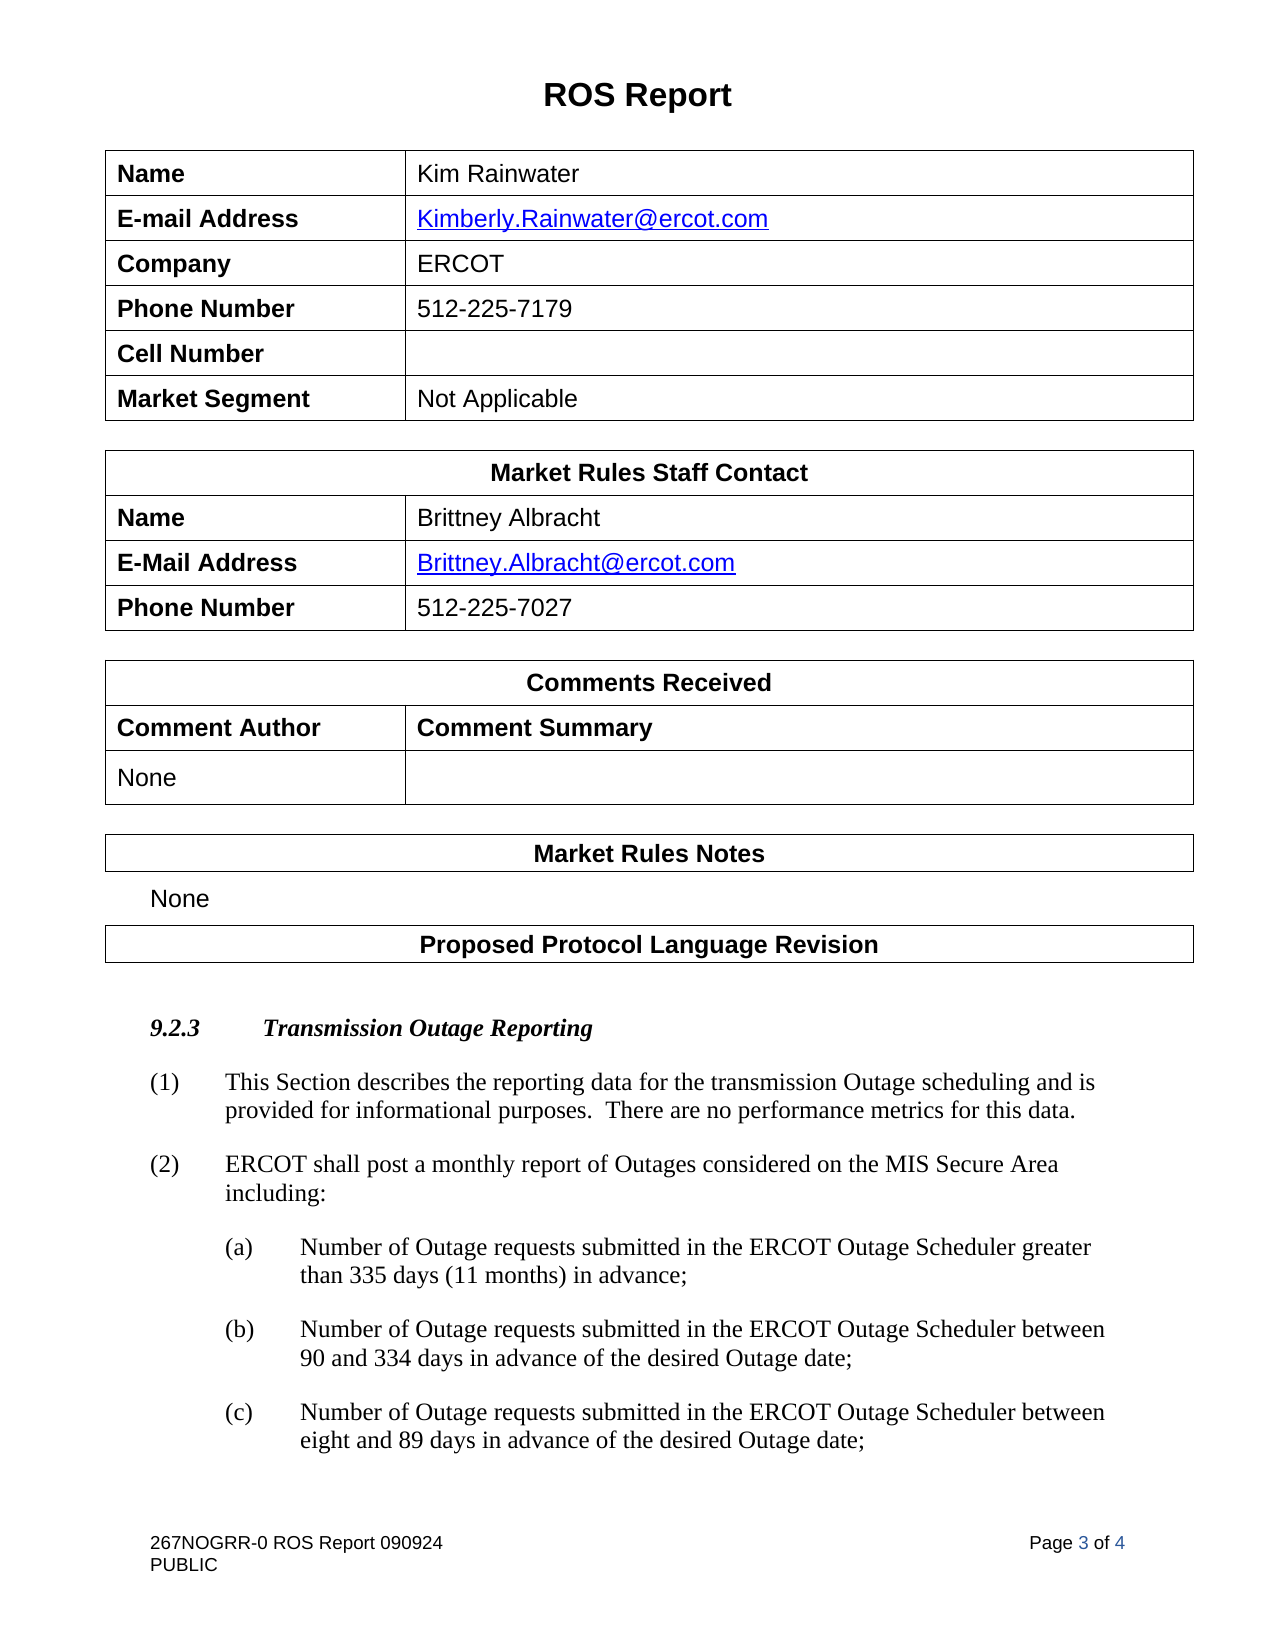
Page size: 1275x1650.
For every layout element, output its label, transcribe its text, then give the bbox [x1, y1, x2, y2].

table_cell Brittney Albracht [406, 496, 1193, 540]
list (a) Number of Outage requests submitted in the ERCOT Outage Scheduler greater than 335 days (11 months) in advance; [225, 1232, 1125, 1289]
text (1) This Section describes the reporting data for the transmission Outage scheduling and is provided for informational purposes. There are no performance metrics for this data. [150, 1067, 1125, 1124]
table_header Proposed Protocol Language Revision [106, 926, 1193, 962]
table_header Comments Received [106, 661, 1193, 704]
table_cell [406, 751, 1193, 804]
table_cell ERCOT [406, 241, 1193, 285]
list (c) Number of Outage requests submitted in the ERCOT Outage Scheduler between eight and 89 days in advance of the desired Outage date; [225, 1397, 1125, 1454]
table_cell Name [106, 151, 405, 195]
table_cell Market Segment [106, 376, 405, 420]
table_cell Phone Number [106, 286, 405, 330]
list (b) Number of Outage requests submitted in the ERCOT Outage Scheduler between 90 and 334 days in advance of the desired Outage date; [225, 1314, 1125, 1372]
table_cell Not Applicable [406, 376, 1193, 420]
table_header Market Rules Staff Contact [106, 451, 1193, 495]
table_cell Brittney.Albracht@ercot.com [406, 541, 1193, 585]
table_cell None [106, 751, 405, 804]
table_cell Cell Number [106, 331, 405, 375]
table_cell Phone Number [106, 586, 405, 630]
table_cell Name [106, 496, 405, 540]
table_cell 512-225-7179 [406, 286, 1193, 330]
table_cell Comment Author [106, 706, 405, 749]
table_cell Company [106, 241, 405, 285]
table_cell Kim Rainwater [406, 151, 1193, 195]
table_cell E-mail Address [106, 196, 405, 240]
text None [150, 884, 1125, 913]
table_cell [406, 331, 1193, 375]
table_cell 512-225-7027 [406, 586, 1193, 630]
text (2) ERCOT shall post a monthly report of Outages considered on the MIS Secure Area including: [150, 1149, 1125, 1207]
text 9.2.3 Transmission Outage Reporting [150, 1013, 1125, 1042]
table_cell E-Mail Address [106, 541, 405, 585]
table_header Market Rules Notes [106, 835, 1193, 871]
table_cell Comment Summary [406, 706, 1193, 749]
table_cell Kimberly.Rainwater@ercot.com [406, 196, 1193, 240]
